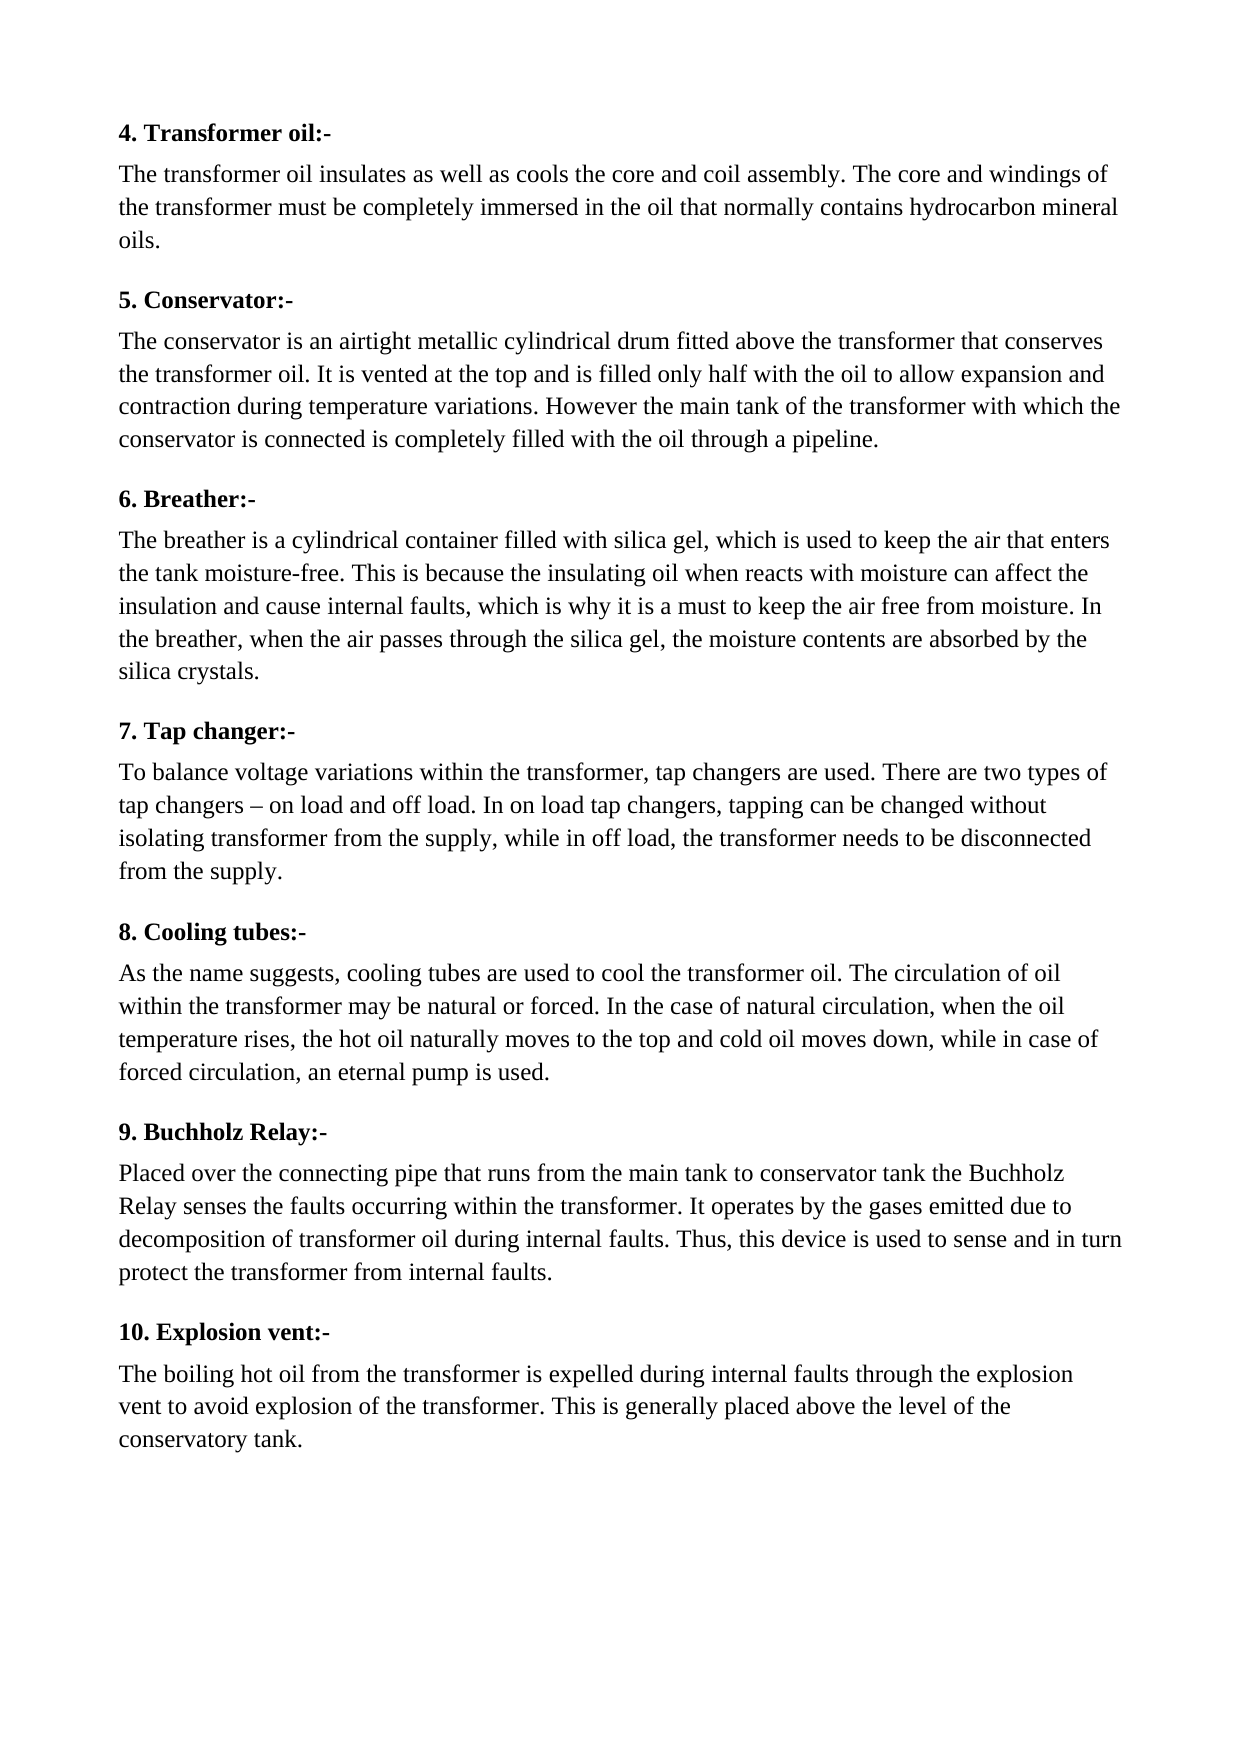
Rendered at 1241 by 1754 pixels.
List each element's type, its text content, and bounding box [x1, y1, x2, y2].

text 5. Conservator:- [118, 285, 1134, 313]
text 10. Explosion vent:- [118, 1317, 1134, 1346]
text The conservator is an airtight metallic cylindrical drum fitted above the transformer that conserves the transformer oil. It is vented at the top and is filled only half with the oil to allow expansion and contraction during temperature variations. However the main tank of the transformer with which the conservator is connected is completely filled with the oil through a pipeline. [118, 326, 1125, 453]
text 6. Breather:- [118, 484, 1134, 513]
text As the name suggests, cooling tubes are used to cool the transformer oil. The circulation of oil within the transformer may be natural or forced. In the case of natural circulation, when the oil temperature rises, the hot oil naturally moves to the top and cold oil moves down, while in case of forced circulation, an eternal pump is used. [118, 958, 1103, 1086]
text The transformer oil insulates as well as cools the core and coil assembly. The core and windings of the transformer must be completely immersed in the oil that normally contains hydrocarbon mineral oils. [118, 159, 1123, 253]
text 9. Buchholz Relay:- [118, 1117, 1134, 1146]
text 7. Tap changer:- [118, 716, 1134, 745]
text 4. Transformer oil:- [118, 118, 1134, 147]
text Placed over the connecting pipe that runs from the main tank to conservator tank the Buchholz Relay senses the faults occurring within the transformer. It operates by the gases emitted due to decomposition of transformer oil during internal faults. Thus, this device is used to sense and in turn protect the transformer from internal faults. [118, 1158, 1126, 1286]
text 8. Cooling tubes:- [118, 917, 1134, 945]
text The breather is a cylindrical container filled with silica gel, which is used to keep the air that enters the tank moisture-free. This is because the insulating oil when reacts with moisture can affect the insulation and cause internal faults, which is why it is a must to keep the air free from moisture. In the breather, when the air passes through the silica gel, the moisture contents are absorbed by the silica crystals. [118, 526, 1115, 685]
text The boiling hot oil from the transformer is expelled during internal faults through the explosion vent to avoid explosion of the transformer. This is generally placed above the level of the conservatory tank. [118, 1359, 1078, 1453]
text To balance voltage variations within the transformer, tap changers are used. There are two types of tap changers – on load and off load. In on load tap changers, tapping can be changed without isolating transformer from the supply, while in off load, the transformer needs to be disconnected from the supply. [118, 757, 1109, 885]
